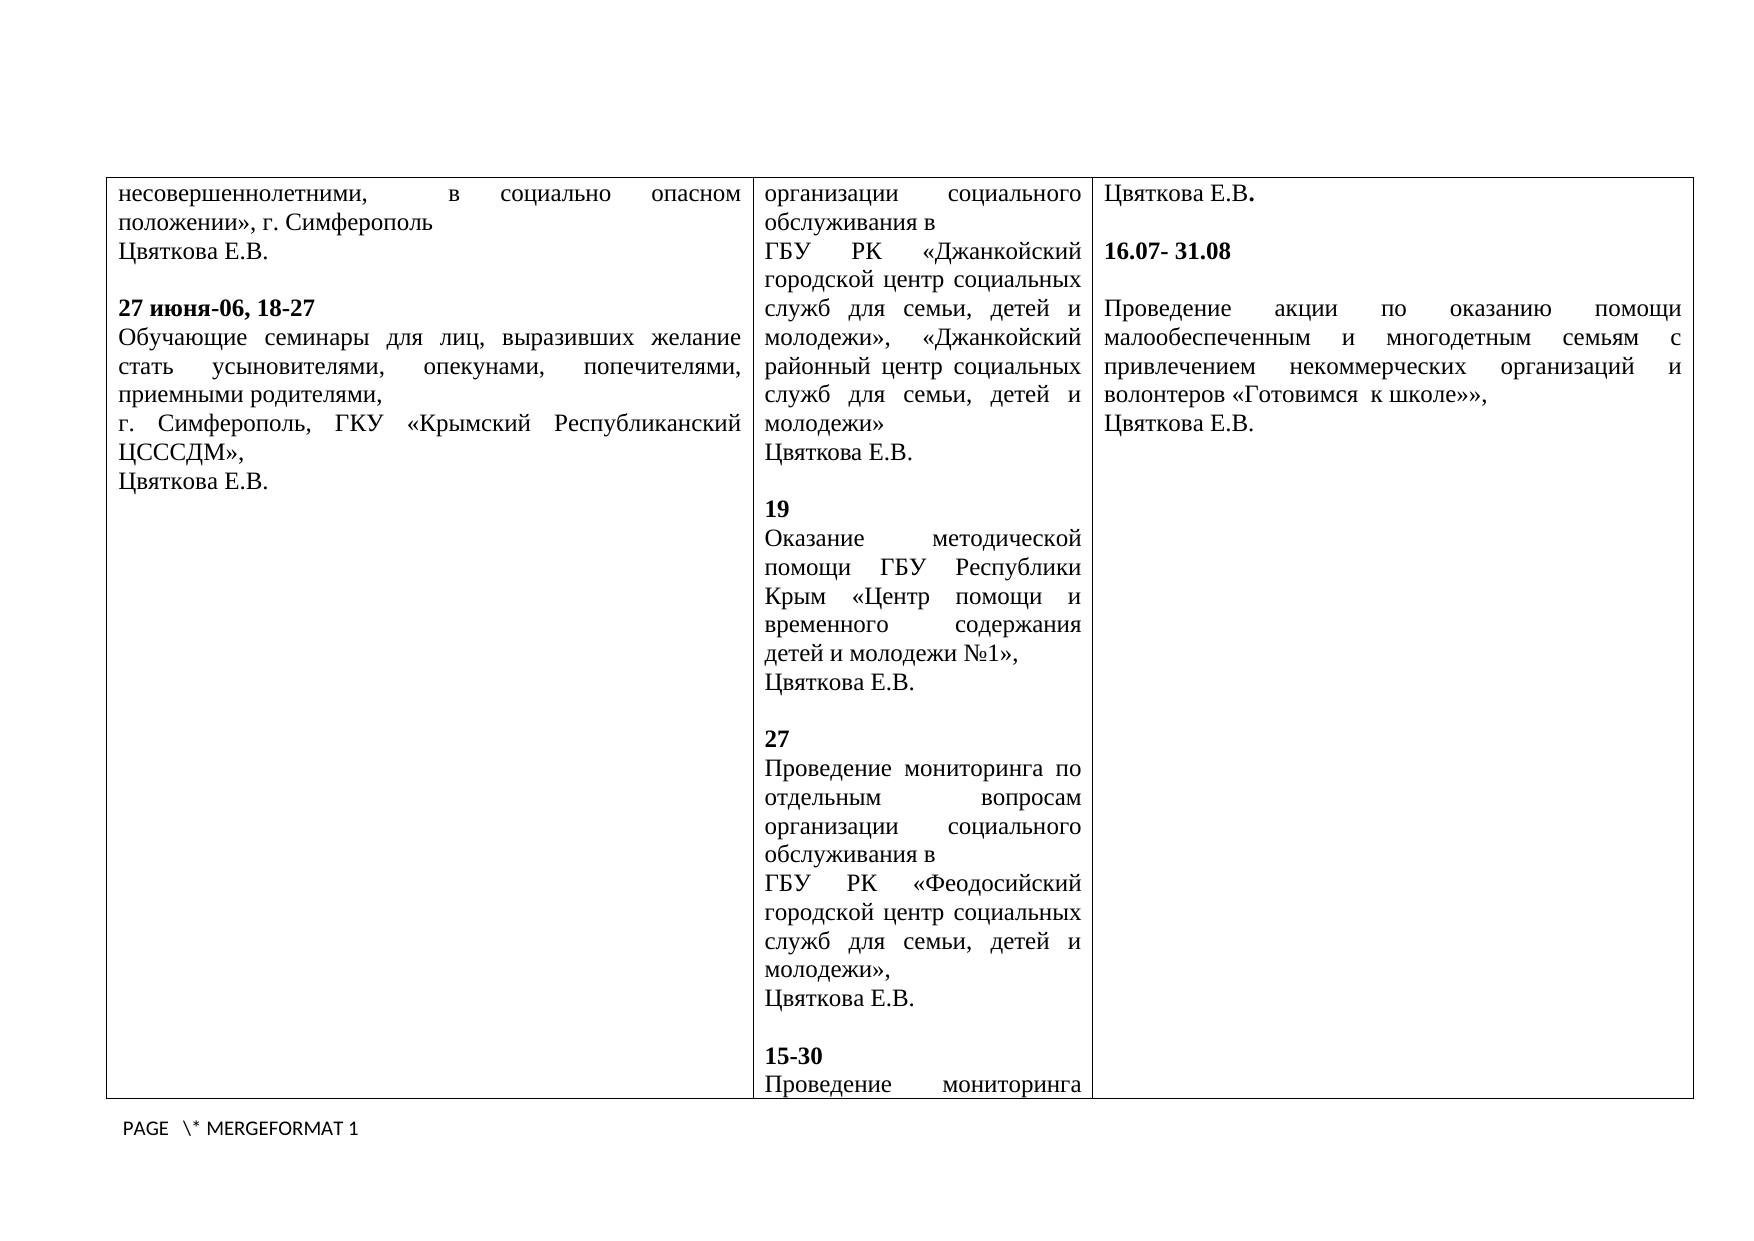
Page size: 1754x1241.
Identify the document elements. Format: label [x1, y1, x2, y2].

table_cell [107, 178, 753, 1098]
table_cell [1093, 178, 1693, 1098]
table_cell [754, 178, 1092, 1098]
